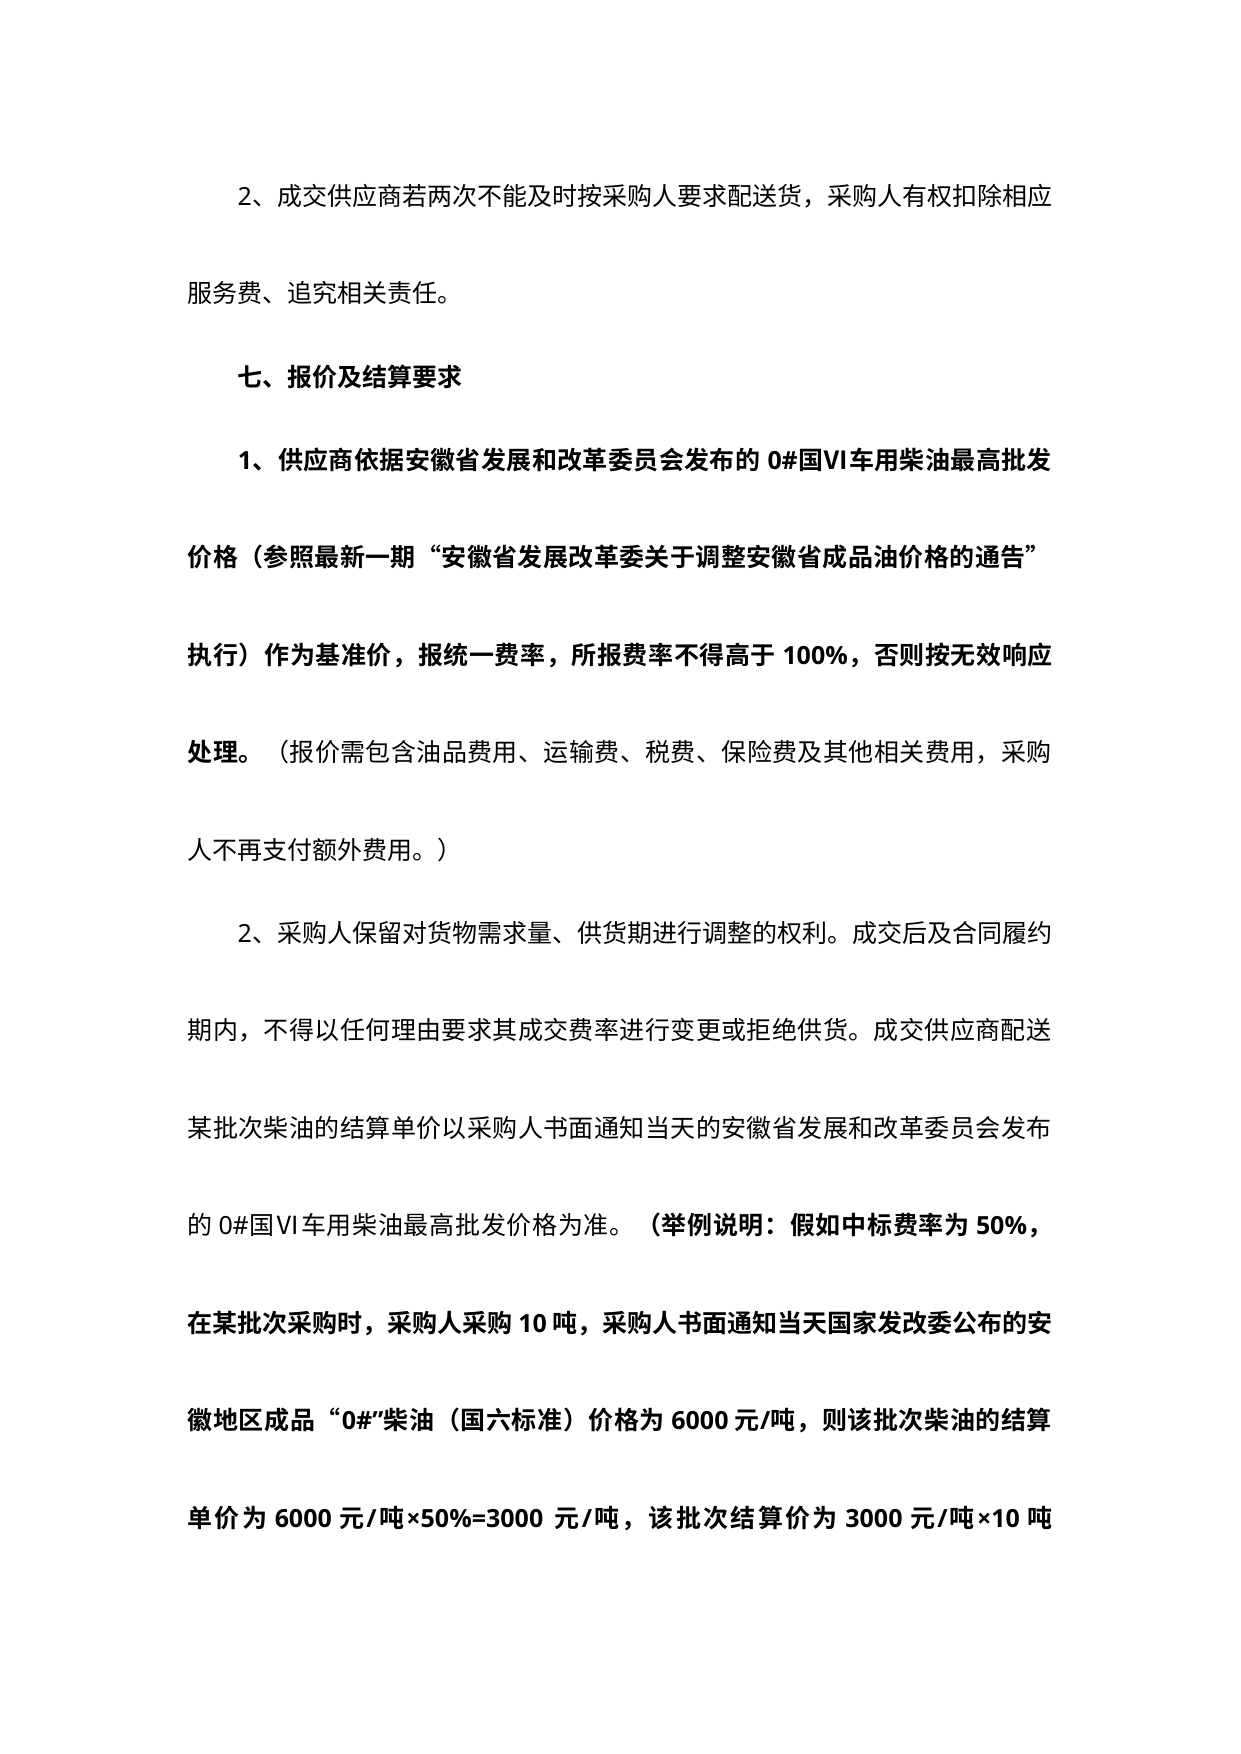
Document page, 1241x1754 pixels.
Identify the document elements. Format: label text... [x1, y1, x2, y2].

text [187, 899, 1053, 1549]
text 2、成交供应商若两次不能及时按采购人要求配送货，采购人有权扣除相应服务费、追究相关责任。 [187, 162, 1053, 324]
text 七、报价及结算要求 [187, 343, 1053, 408]
text 1、供应商依据安徽省发展和改革委员会发布的0#国Ⅵ车用柴油最高批发价格（参照最新一期“安徽省发展改革委关于调整安徽省成品油价格的通告”执行）作为基准价，报统一费率，所报费率不得高于100%，否则按无效响应处理。（报价需包含油品费用、运输费、税费、保险费及其他相关费用，采购人不再支付额外费用。） [187, 426, 1053, 881]
